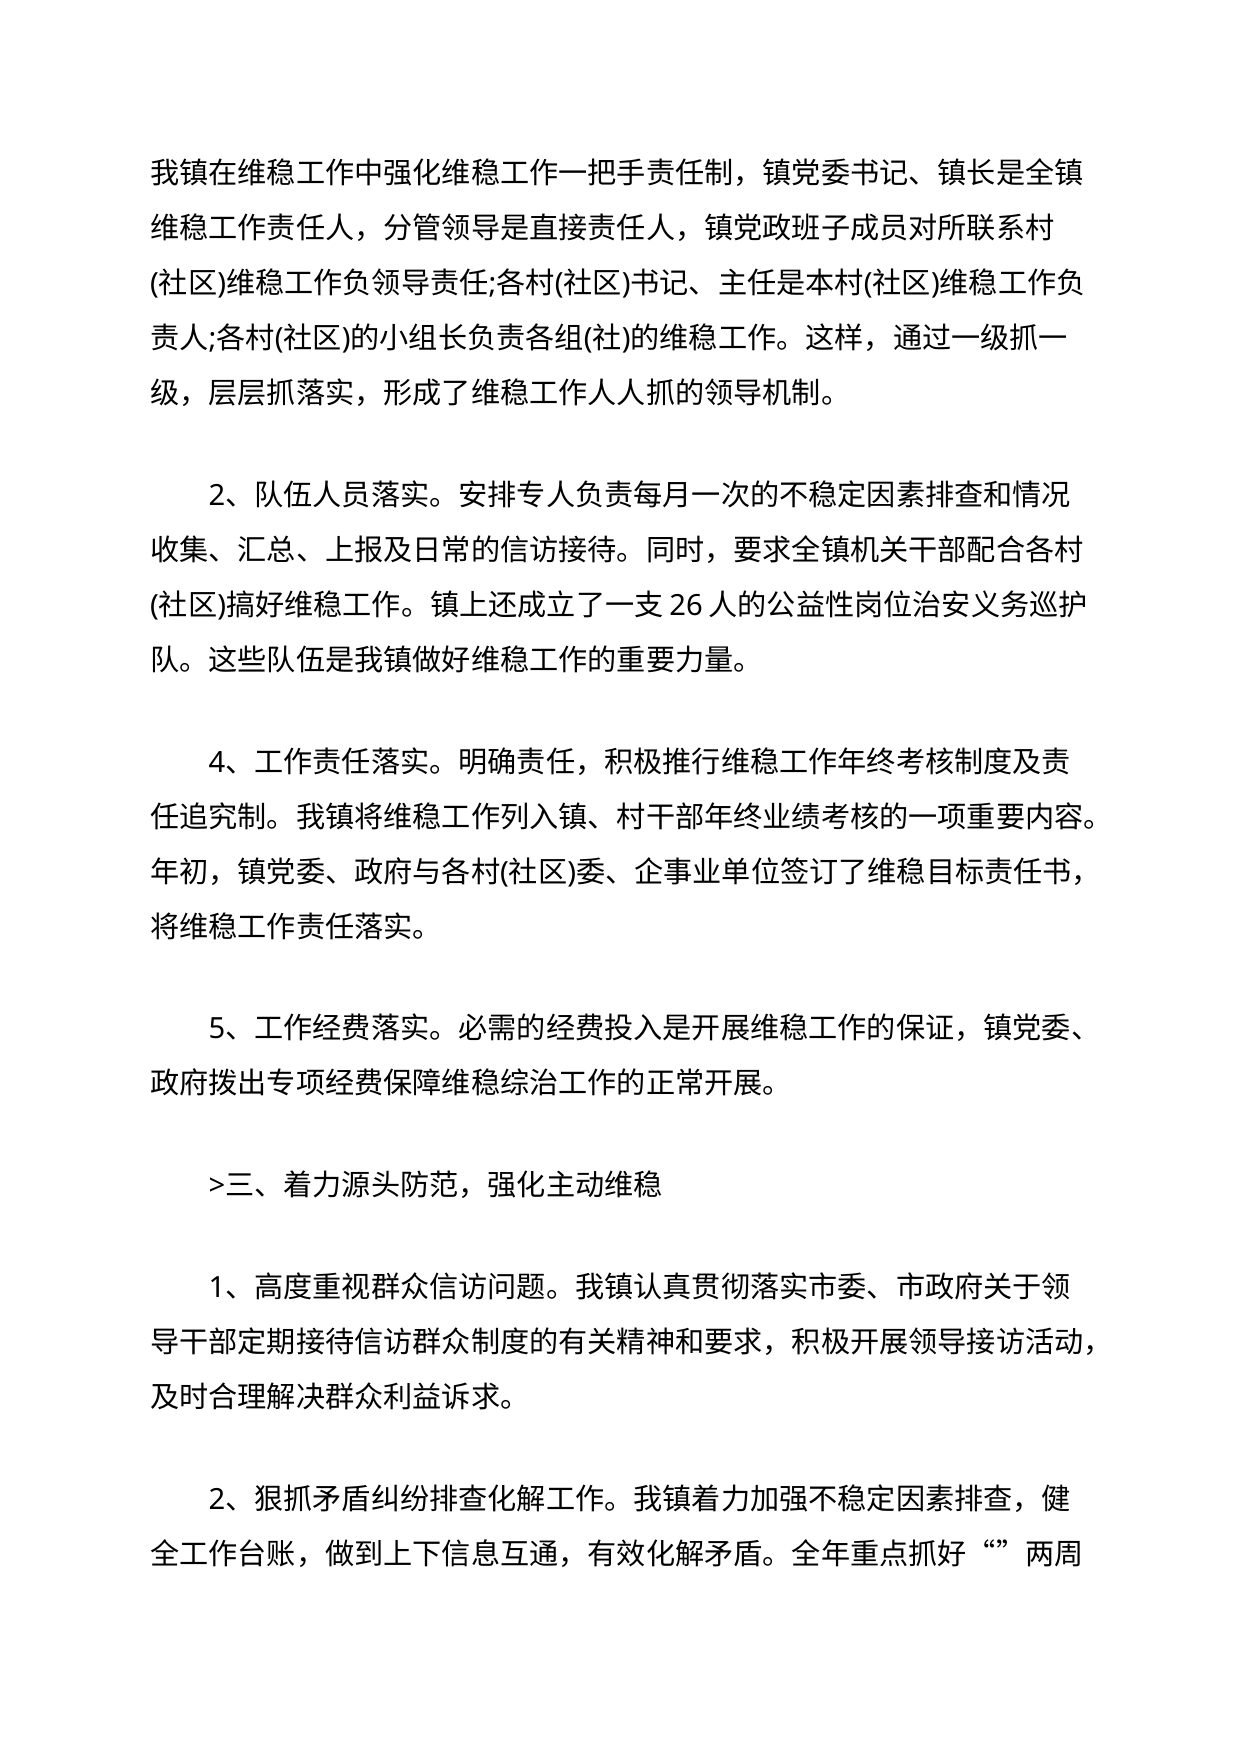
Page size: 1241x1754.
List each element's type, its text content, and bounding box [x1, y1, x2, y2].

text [150, 1475, 1090, 1573]
text 4、工作责任落实。明确责任，积极推行维稳工作年终考核制度及责任追究制。我镇将维稳工作列入镇、村干部年终业绩考核的一项重要内容。年初，镇党委、政府与各村(社区)委、企事业单位签订了维稳目标责任书，将维稳工作责任落实。 [150, 738, 1090, 945]
text 1、高度重视群众信访问题。我镇认真贯彻落实市委、市政府关于领导干部定期接待信访群众制度的有关精神和要求，积极开展领导接访活动，及时合理解决群众利益诉求。 [150, 1264, 1090, 1416]
text 2、队伍人员落实。安排专人负责每月一次的不稳定因素排查和情况收集、汇总、上报及日常的信访接待。同时，要求全镇机关干部配合各村(社区)搞好维稳工作。镇上还成立了一支26人的公益性岗位治安义务巡护队。这些队伍是我镇做好维稳工作的重要力量。 [150, 472, 1090, 679]
text >三、着力源头防范，强化主动维稳 [150, 1162, 1090, 1204]
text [150, 150, 1090, 412]
text 5、工作经费落实。必需的经费投入是开展维稳工作的保证，镇党委、政府拨出专项经费保障维稳综治工作的正常开展。 [150, 1005, 1090, 1102]
